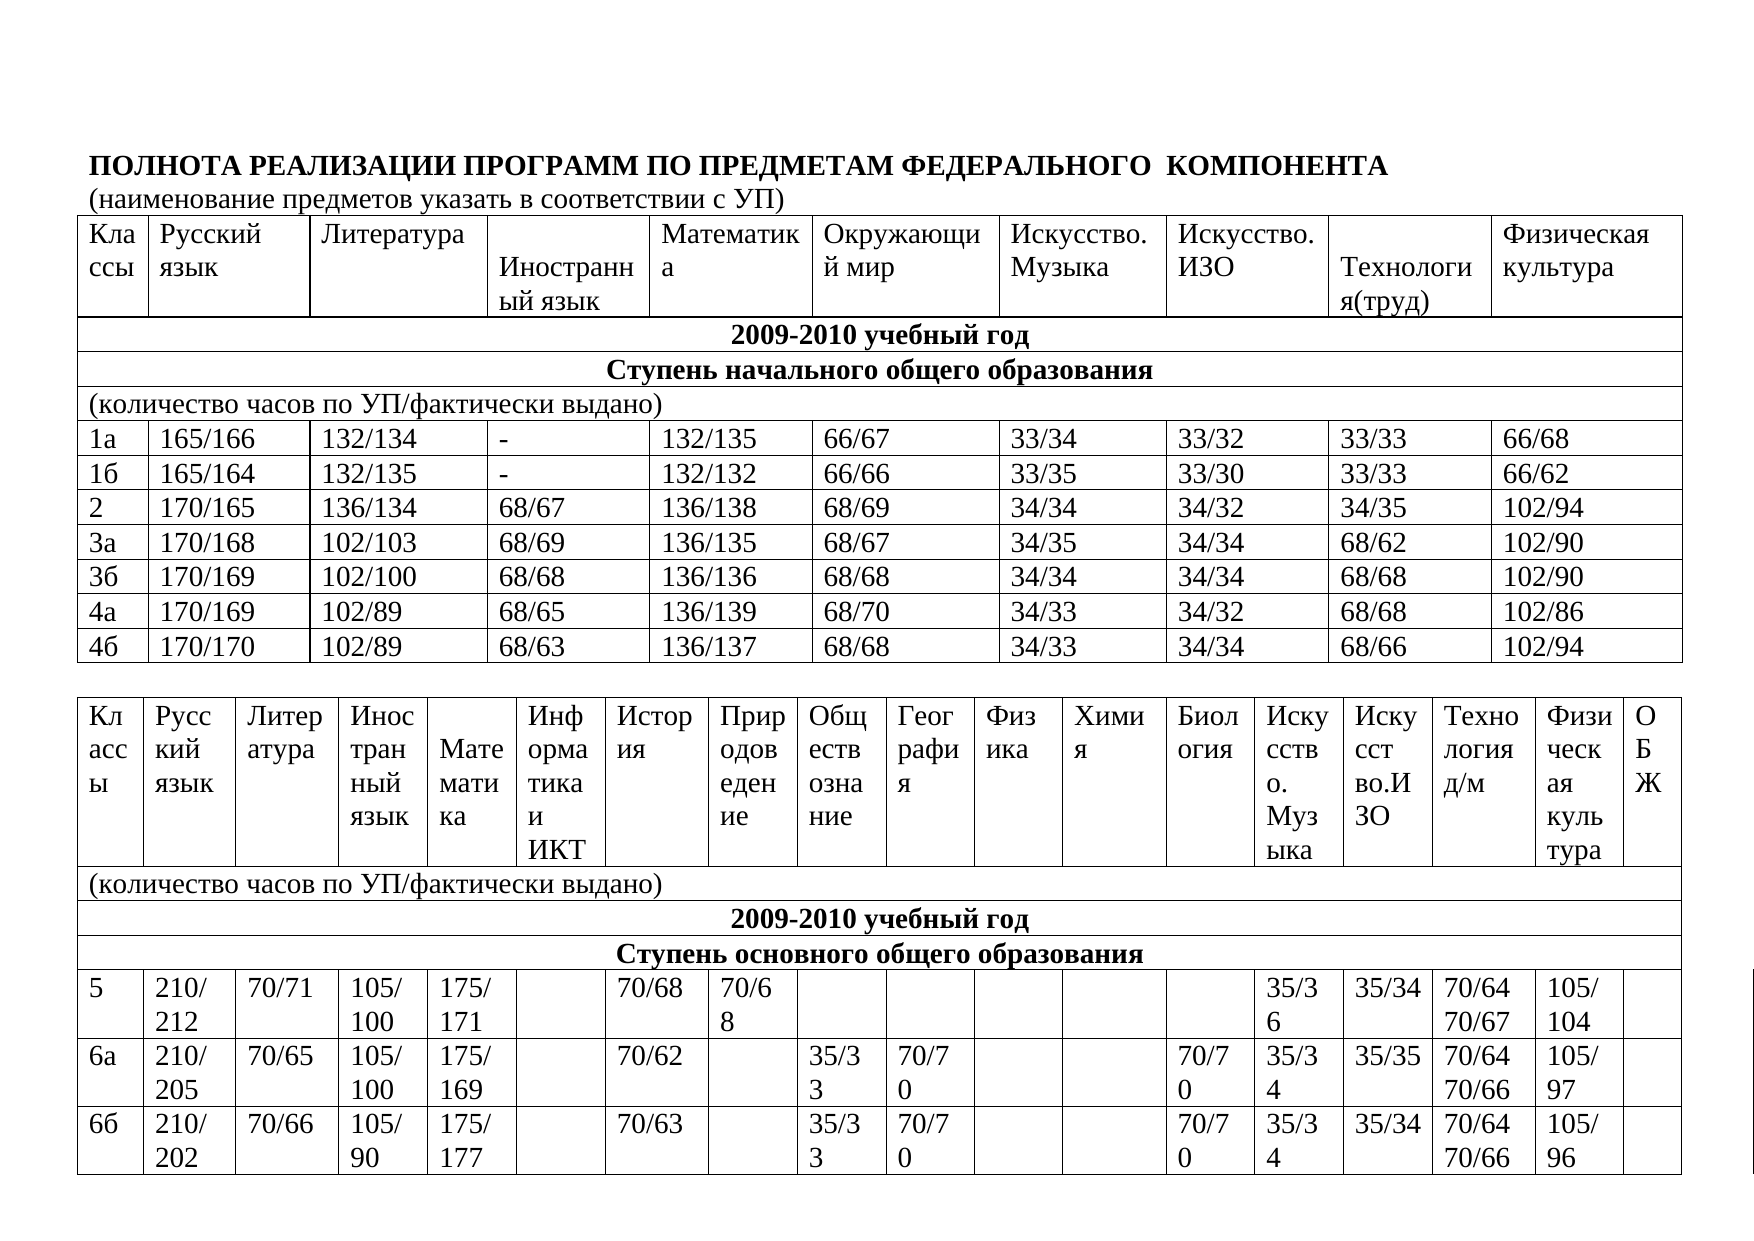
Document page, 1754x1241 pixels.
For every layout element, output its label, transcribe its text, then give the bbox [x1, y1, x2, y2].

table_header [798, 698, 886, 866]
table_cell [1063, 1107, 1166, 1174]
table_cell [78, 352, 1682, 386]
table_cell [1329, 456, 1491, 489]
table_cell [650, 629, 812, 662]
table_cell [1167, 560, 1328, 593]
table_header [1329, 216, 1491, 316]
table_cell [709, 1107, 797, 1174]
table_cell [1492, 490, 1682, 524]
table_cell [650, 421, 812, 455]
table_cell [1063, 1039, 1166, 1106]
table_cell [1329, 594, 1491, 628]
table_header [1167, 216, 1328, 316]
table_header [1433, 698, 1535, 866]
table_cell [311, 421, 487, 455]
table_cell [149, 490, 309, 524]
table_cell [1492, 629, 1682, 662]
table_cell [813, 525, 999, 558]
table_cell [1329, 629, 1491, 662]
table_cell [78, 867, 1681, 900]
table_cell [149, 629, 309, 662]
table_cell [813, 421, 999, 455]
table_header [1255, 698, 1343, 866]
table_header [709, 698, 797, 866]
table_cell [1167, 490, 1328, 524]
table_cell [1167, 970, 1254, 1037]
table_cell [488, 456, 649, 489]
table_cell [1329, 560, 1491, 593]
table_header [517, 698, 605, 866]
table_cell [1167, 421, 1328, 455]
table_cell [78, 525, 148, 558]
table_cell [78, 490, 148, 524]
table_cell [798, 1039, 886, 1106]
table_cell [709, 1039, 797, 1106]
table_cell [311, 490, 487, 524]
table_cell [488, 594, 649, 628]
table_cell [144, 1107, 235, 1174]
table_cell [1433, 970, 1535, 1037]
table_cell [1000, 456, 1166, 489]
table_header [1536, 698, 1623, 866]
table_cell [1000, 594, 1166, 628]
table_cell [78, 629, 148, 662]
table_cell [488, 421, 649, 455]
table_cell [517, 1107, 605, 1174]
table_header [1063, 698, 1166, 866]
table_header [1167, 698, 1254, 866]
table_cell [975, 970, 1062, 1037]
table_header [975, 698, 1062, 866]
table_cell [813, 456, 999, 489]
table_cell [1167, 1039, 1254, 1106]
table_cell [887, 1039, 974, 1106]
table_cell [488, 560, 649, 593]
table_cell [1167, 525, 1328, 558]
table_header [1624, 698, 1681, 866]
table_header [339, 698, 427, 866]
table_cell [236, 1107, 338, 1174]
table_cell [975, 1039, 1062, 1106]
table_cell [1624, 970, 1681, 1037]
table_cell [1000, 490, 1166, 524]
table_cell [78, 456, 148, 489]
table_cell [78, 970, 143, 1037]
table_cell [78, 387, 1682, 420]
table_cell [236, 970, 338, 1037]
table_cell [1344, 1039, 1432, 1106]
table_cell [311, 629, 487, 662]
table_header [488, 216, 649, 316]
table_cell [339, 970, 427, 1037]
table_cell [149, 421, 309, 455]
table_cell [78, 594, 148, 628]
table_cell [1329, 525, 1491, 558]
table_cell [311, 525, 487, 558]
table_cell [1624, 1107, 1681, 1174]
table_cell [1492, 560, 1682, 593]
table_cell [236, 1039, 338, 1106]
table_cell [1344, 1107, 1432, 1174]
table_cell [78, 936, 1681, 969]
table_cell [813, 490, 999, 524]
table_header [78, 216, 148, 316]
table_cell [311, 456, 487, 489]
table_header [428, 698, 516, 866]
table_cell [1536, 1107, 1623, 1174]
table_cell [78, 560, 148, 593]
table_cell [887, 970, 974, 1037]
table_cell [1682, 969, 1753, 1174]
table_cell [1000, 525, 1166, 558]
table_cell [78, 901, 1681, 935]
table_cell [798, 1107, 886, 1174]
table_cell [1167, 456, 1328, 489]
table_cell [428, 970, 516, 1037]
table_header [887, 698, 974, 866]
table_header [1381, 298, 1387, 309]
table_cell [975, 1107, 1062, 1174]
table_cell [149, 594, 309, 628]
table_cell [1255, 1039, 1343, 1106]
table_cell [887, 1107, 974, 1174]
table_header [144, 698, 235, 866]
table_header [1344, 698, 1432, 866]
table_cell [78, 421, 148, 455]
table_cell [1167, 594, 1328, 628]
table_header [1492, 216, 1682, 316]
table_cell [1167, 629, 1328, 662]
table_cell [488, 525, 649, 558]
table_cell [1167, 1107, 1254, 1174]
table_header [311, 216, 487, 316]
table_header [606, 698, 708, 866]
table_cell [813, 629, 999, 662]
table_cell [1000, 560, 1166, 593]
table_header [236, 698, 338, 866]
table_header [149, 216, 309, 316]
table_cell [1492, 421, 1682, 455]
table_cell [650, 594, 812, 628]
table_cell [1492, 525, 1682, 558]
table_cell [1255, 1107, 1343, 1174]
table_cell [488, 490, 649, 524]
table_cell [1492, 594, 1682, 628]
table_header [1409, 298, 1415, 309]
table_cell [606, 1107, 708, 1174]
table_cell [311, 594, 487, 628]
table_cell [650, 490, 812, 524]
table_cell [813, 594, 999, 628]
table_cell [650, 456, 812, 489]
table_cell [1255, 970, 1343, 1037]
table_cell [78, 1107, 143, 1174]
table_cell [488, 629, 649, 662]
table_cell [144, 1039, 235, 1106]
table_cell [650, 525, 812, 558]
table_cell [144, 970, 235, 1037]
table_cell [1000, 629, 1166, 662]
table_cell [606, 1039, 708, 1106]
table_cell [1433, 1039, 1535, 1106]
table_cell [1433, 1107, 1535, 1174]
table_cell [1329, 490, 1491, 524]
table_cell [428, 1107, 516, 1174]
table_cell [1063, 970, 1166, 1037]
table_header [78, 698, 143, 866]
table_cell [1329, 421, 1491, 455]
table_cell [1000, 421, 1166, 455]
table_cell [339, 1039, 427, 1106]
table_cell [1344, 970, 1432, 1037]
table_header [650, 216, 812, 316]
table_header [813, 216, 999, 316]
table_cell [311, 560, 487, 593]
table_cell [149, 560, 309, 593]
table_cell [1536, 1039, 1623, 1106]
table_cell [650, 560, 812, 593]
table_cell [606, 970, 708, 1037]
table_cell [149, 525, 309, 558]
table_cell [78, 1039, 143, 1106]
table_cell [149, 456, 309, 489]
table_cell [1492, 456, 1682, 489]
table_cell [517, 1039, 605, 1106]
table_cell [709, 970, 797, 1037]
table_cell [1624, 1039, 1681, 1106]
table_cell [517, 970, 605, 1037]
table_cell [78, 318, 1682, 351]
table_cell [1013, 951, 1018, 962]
text ПОЛНОТА РЕАЛИЗАЦИИ ПРОГРАММ ПО ПРЕДМЕТАМ ФЕДЕРАЛЬНОГО КОМПОНЕНТА [89, 148, 1636, 181]
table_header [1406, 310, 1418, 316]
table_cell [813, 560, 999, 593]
text (наименование предметов указать в соответствии с УП) [89, 181, 1636, 215]
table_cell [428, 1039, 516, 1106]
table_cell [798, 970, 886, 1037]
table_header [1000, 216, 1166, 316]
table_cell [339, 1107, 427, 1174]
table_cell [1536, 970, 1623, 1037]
